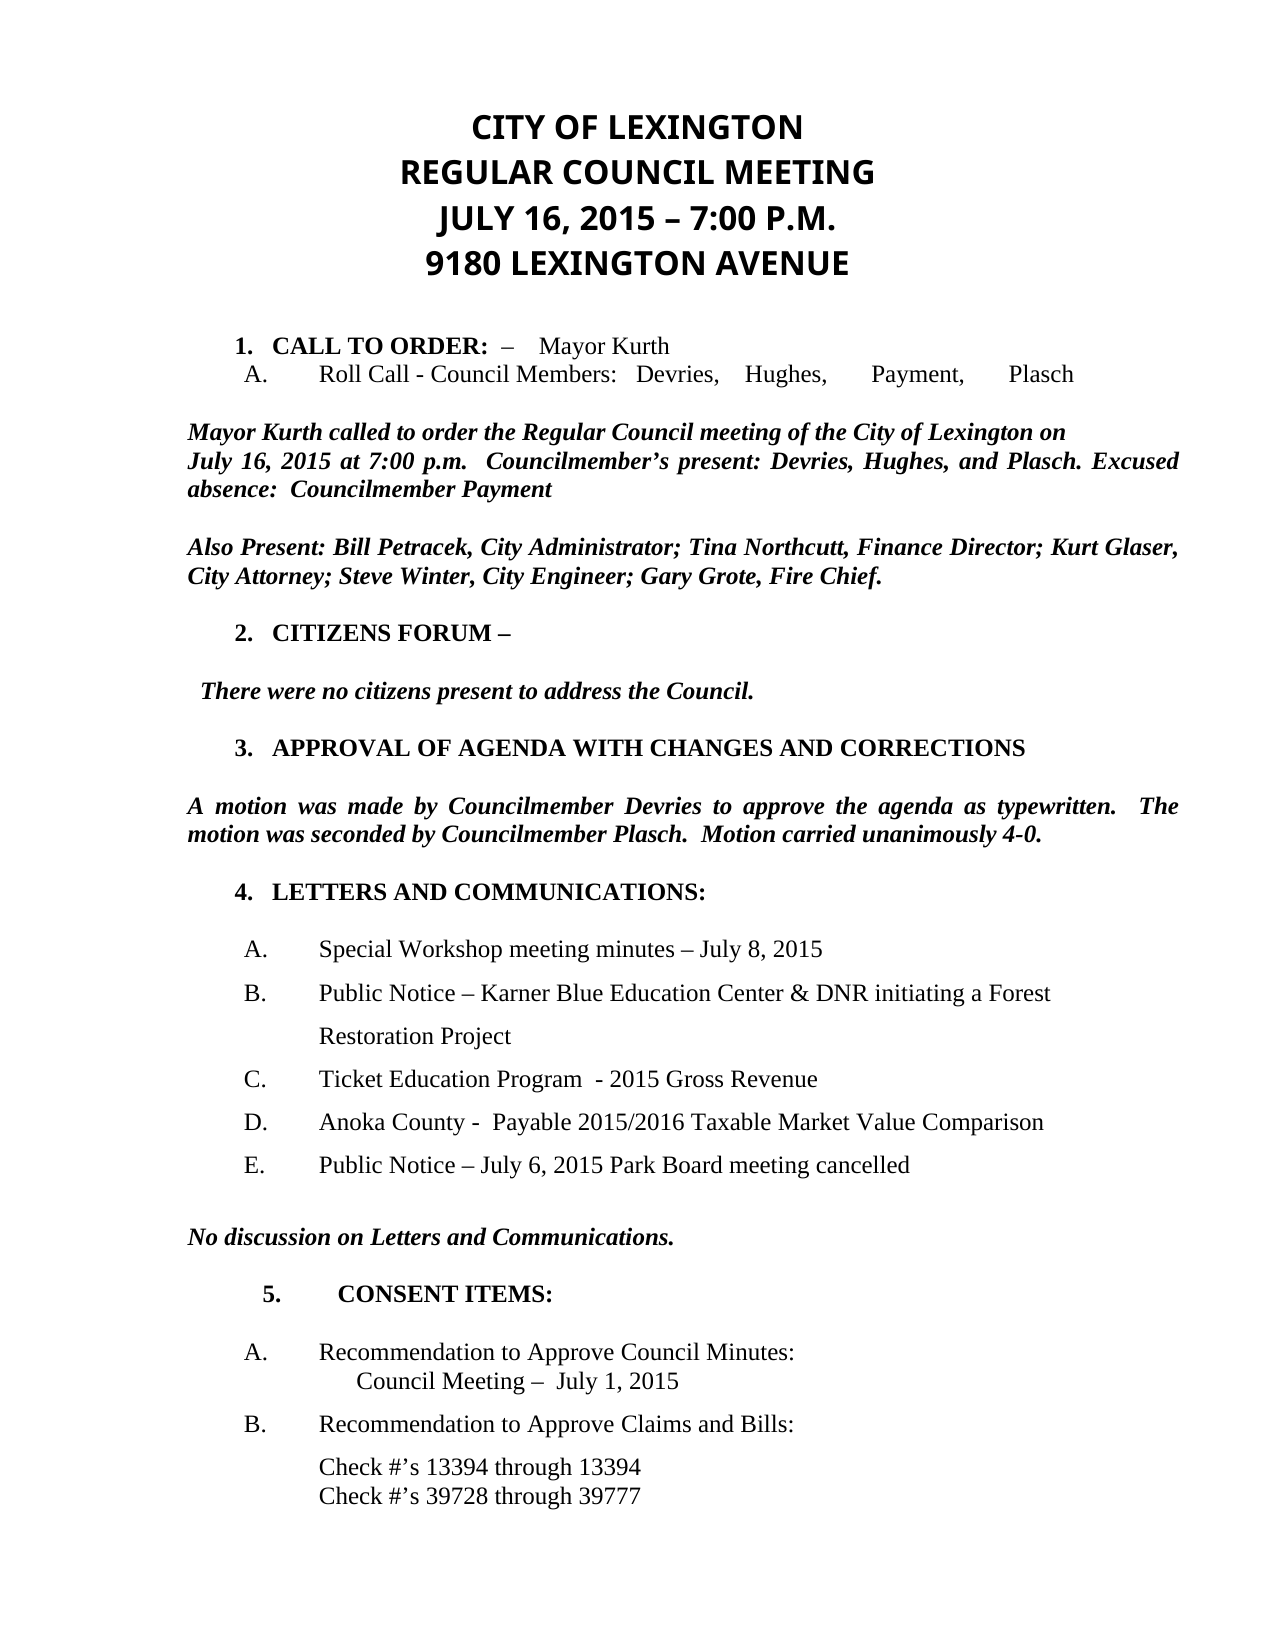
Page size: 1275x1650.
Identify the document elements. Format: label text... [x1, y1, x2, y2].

text No discussion on Letters and Communications. [187, 1222, 1087, 1251]
text Mayor Kurth called to order the Regular Council meeting of the City of Lexington on [187, 417, 1181, 446]
list Public Notice – Karner Blue Education Center & DNR initiating a Forest Restoration Project [244, 978, 1209, 1049]
text Check #’s 13394 through 13394 [319, 1452, 1209, 1481]
list Recommendation to Approve Council Minutes: [244, 1337, 1209, 1366]
list Call to Order: – Mayor Kurth [234, 331, 1087, 359]
list Ticket Education Program - 2015 Gross Revenue [244, 1064, 1209, 1093]
list Special Workshop meeting minutes – July 8, 2015 [244, 934, 1209, 963]
text REGULAR COUNCIL MEETING [187, 149, 1087, 194]
list Citizens Forum – [234, 618, 1087, 647]
list APPROVAL OF AGENDA WITH CHANGES CORRECTIONS [234, 733, 1087, 762]
text OF LEXINGTON [187, 104, 1087, 149]
list Public Notice – July 6, 2015 Park Board meeting cancelled [244, 1150, 1181, 1179]
text Also Present: Bill Petracek, City Administrator; Tina Northcutt, Finance Director; Kurt Glaser, City Attorney; Steve Winter, City Engineer; Gary Grote, Fire Chief. [187, 532, 1181, 589]
text A motion was made by Councilmember Devries to approve the agenda as typewritten. The motion was seconded by Councilmember Plasch. Motion carried unanimously 4-0. [187, 791, 1181, 848]
list Roll Call - Council Members: Devries, Hughes, Payment, Plasch [244, 359, 1209, 388]
text Council Meeting – July 1, 2015 [319, 1366, 1209, 1394]
list Anoka County - Payable 2015/2016 Taxable Market Value Comparison [244, 1107, 1209, 1136]
text July 16, 2015 at 7:00 p.m. Councilmember’s present: Devries, Hughes, and Plasch. Excused absence: Councilmember Payment [187, 446, 1181, 503]
list Recommendation to Approve Claims and Bills: [244, 1409, 1209, 1438]
list LETTERS COMMUNICATIONS: [234, 877, 1087, 906]
text Check #’s 39728 through 39777 [319, 1481, 1209, 1509]
text There were no citizens present to address the Council. [187, 676, 1181, 704]
text 9180 LEXINGTON AVENUE [187, 240, 1087, 285]
text JULY 16, 2015 – 7:00 P.M. [187, 194, 1087, 240]
list CONSENT ITEMS: [262, 1279, 1087, 1308]
